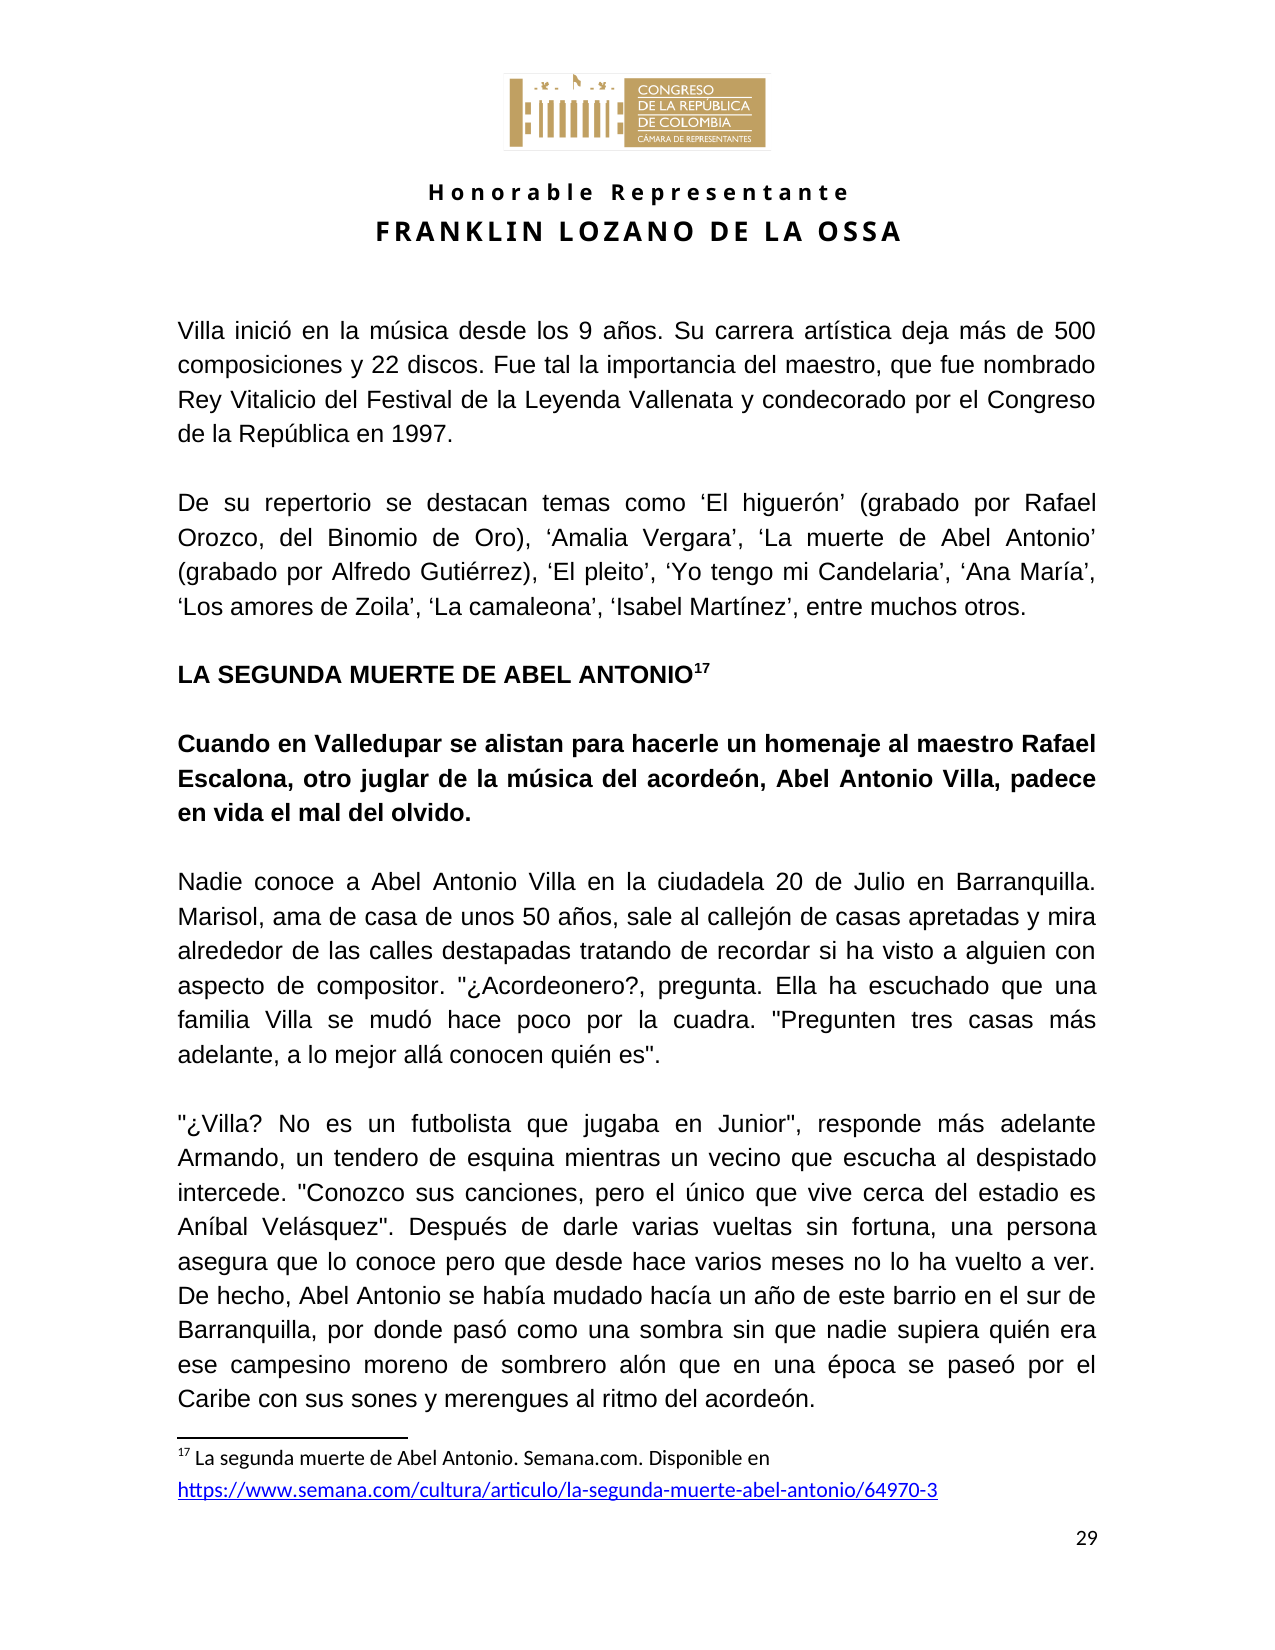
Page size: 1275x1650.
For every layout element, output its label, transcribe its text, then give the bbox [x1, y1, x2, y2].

text Nadie conoce a Abel Antonio Villa en la ciudadela 20 de Julio en Barranquilla. Marisol, ama de casa de unos 50 años, sale al callejón de casas apretadas y mira alrededor de las calles destapadas tratando de recordar si ha visto a alguien con aspecto de compositor. "¿Acordeonero?, pregunta. Ella ha escuchado que una familia Villa se mudó hace poco por la cuadra. "Pregunten tres casas más adelante, a lo mejor allá conocen quién es". [177, 867, 1098, 1068]
text Cuando en Valledupar se alistan para hacerle un homenaje al maestro Rafael Escalona, otro juglar de la música del acordeón, Abel Antonio Villa, padece en vida el mal del olvido. [177, 729, 1098, 827]
picture [503, 73, 772, 151]
text De su repertorio se destacan temas como ‘El higuerón’ (grabado por Rafael Orozco, del Binomio de Oro), ‘Amalia Vergara’, ‘La muerte de Abel Antonio’ (grabado por Alfredo Gutiérrez), ‘El pleito’, ‘Yo tengo mi Candelaria’, ‘Ana María’, ‘Los amores de Zoila’, ‘La camaleona’, ‘Isabel Martínez’, entre muchos otros. [177, 488, 1098, 620]
text "¿Villa? No es un futbolista que jugaba en Junior", responde más adelante Armando, un tendero de esquina mientras un vecino que escucha al despistado intercede. "Conozco sus canciones, pero el único que vive cerca del estadio es Aníbal Velásquez". Después de darle varias vueltas sin fortuna, una persona asegura que lo conoce pero que desde hace varios meses no lo ha vuelto a ver. De hecho, Abel Antonio se había mudado hacía un año de este barrio en el sur de Barranquilla, por donde pasó como una sombra sin que nadie supiera quién era ese campesino moreno de sombrero alón que en una época se paseó por el Caribe con sus sones y merengues al ritmo del acordeón. [177, 1109, 1098, 1413]
text LA SEGUNDA MUERTE DE ABEL ANTONIO [177, 660, 1098, 689]
text Villa inició en la música desde los 9 años. Su carrera artística deja más de 500 composiciones y 22 discos. Fue tal la importancia del maestro, que fue nombrado Rey Vitalicio del Festival de la Leyenda Vallenata y condecorado por el Congreso de la República en 1997. [177, 316, 1098, 448]
